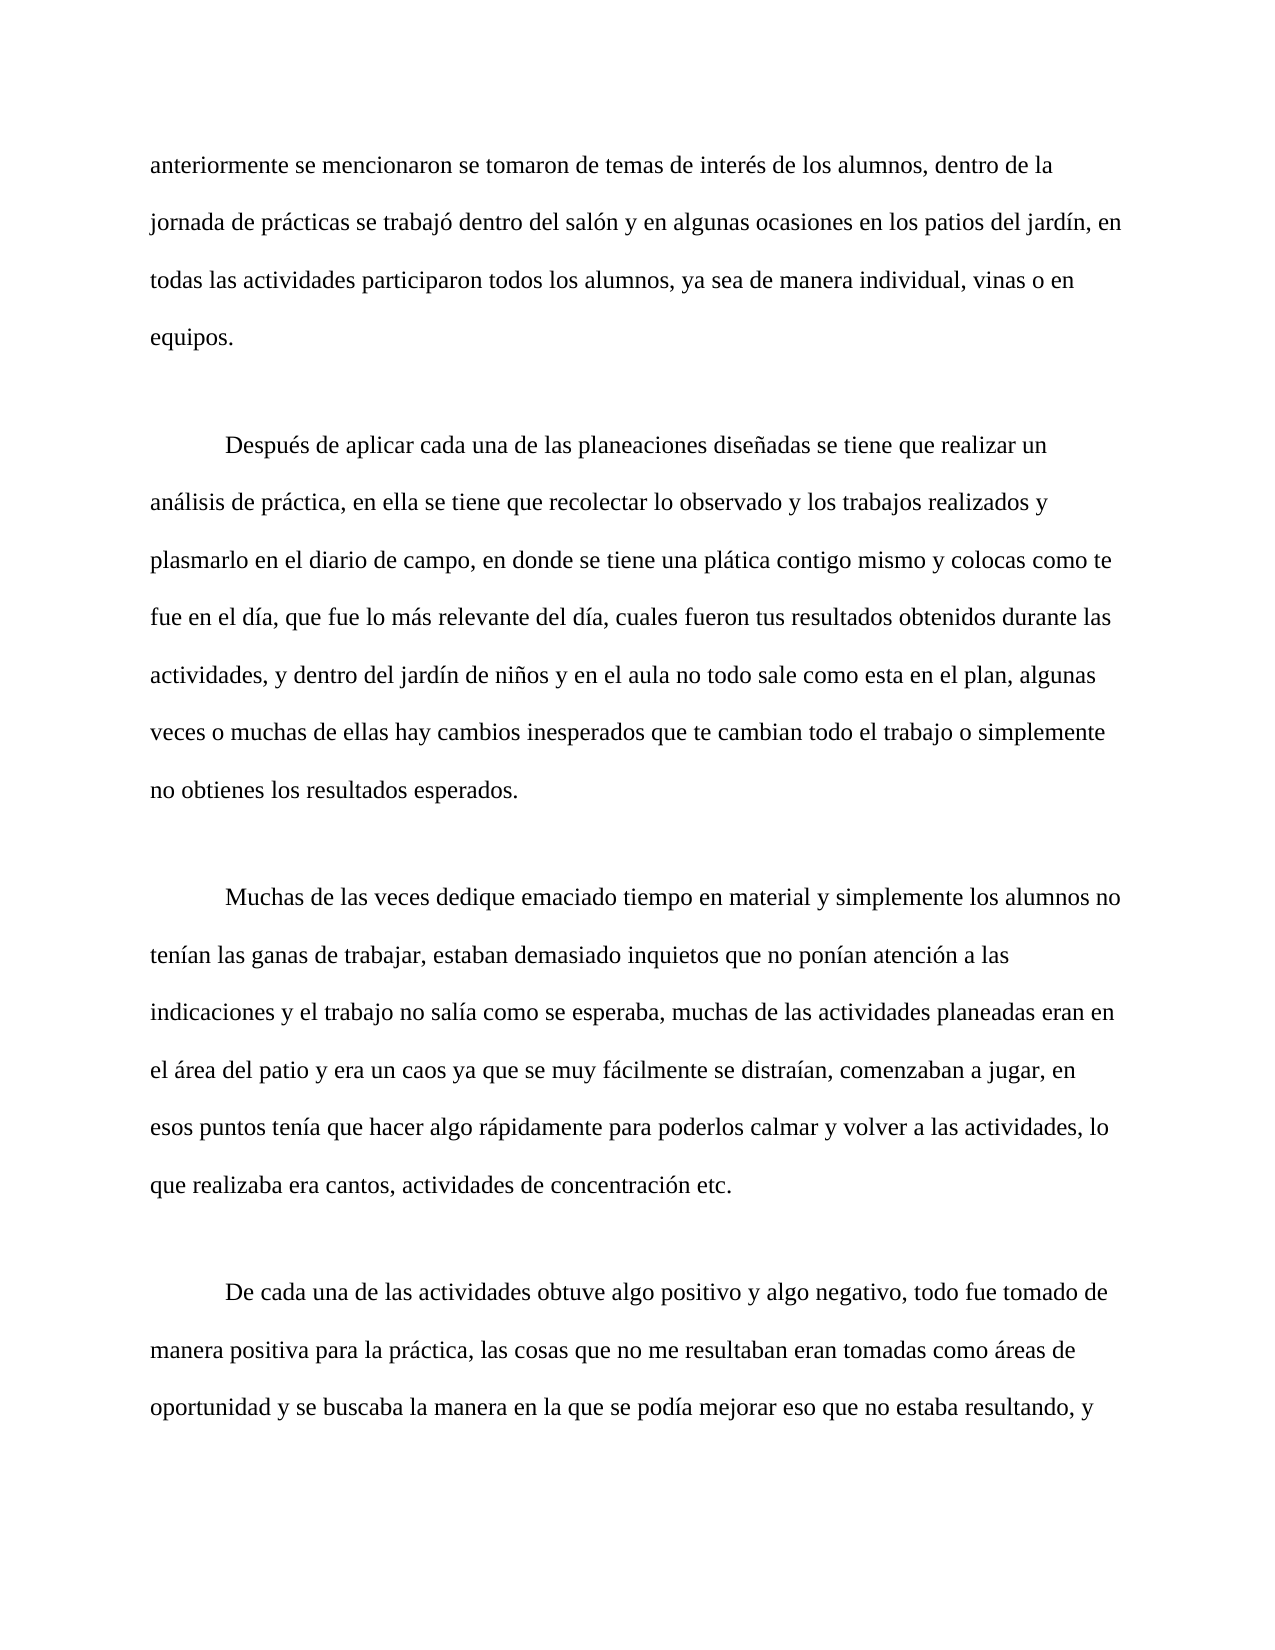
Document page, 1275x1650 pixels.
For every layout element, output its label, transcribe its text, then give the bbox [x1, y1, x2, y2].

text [150, 150, 1125, 351]
text Muchas de las veces dedique emaciado tiempo en material y simplemente los alumnos no tenían las ganas de trabajar, estaban demasiado inquietos que no ponían atención a las indicaciones y el trabajo no salía como se esperaba, muchas de las actividades planeadas eran en el área del patio y era un caos ya que se muy fácilmente se distraían, comenzaban a jugar, en esos puntos tenía que hacer algo rápidamente para poderlos calmar y volver a las actividades, lo que realizaba era cantos, actividades de concentración etc. [150, 882, 1125, 1199]
text Después de aplicar cada una de las planeaciones diseñadas se tiene que realizar un análisis de práctica, en ella se tiene que recolectar lo observado y los trabajos realizados y plasmarlo en el diario de campo, en donde se tiene una plática contigo mismo y colocas como te fue en el día, que fue lo más relevante del día, cuales fueron tus resultados obtenidos durante las actividades, y dentro del jardín de niños y en el aula no todo sale como esta en el plan, algunas veces o muchas de ellas hay cambios inesperados que te cambian todo el trabajo o simplemente no obtienes los resultados esperados. [150, 430, 1125, 804]
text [150, 1277, 1125, 1421]
